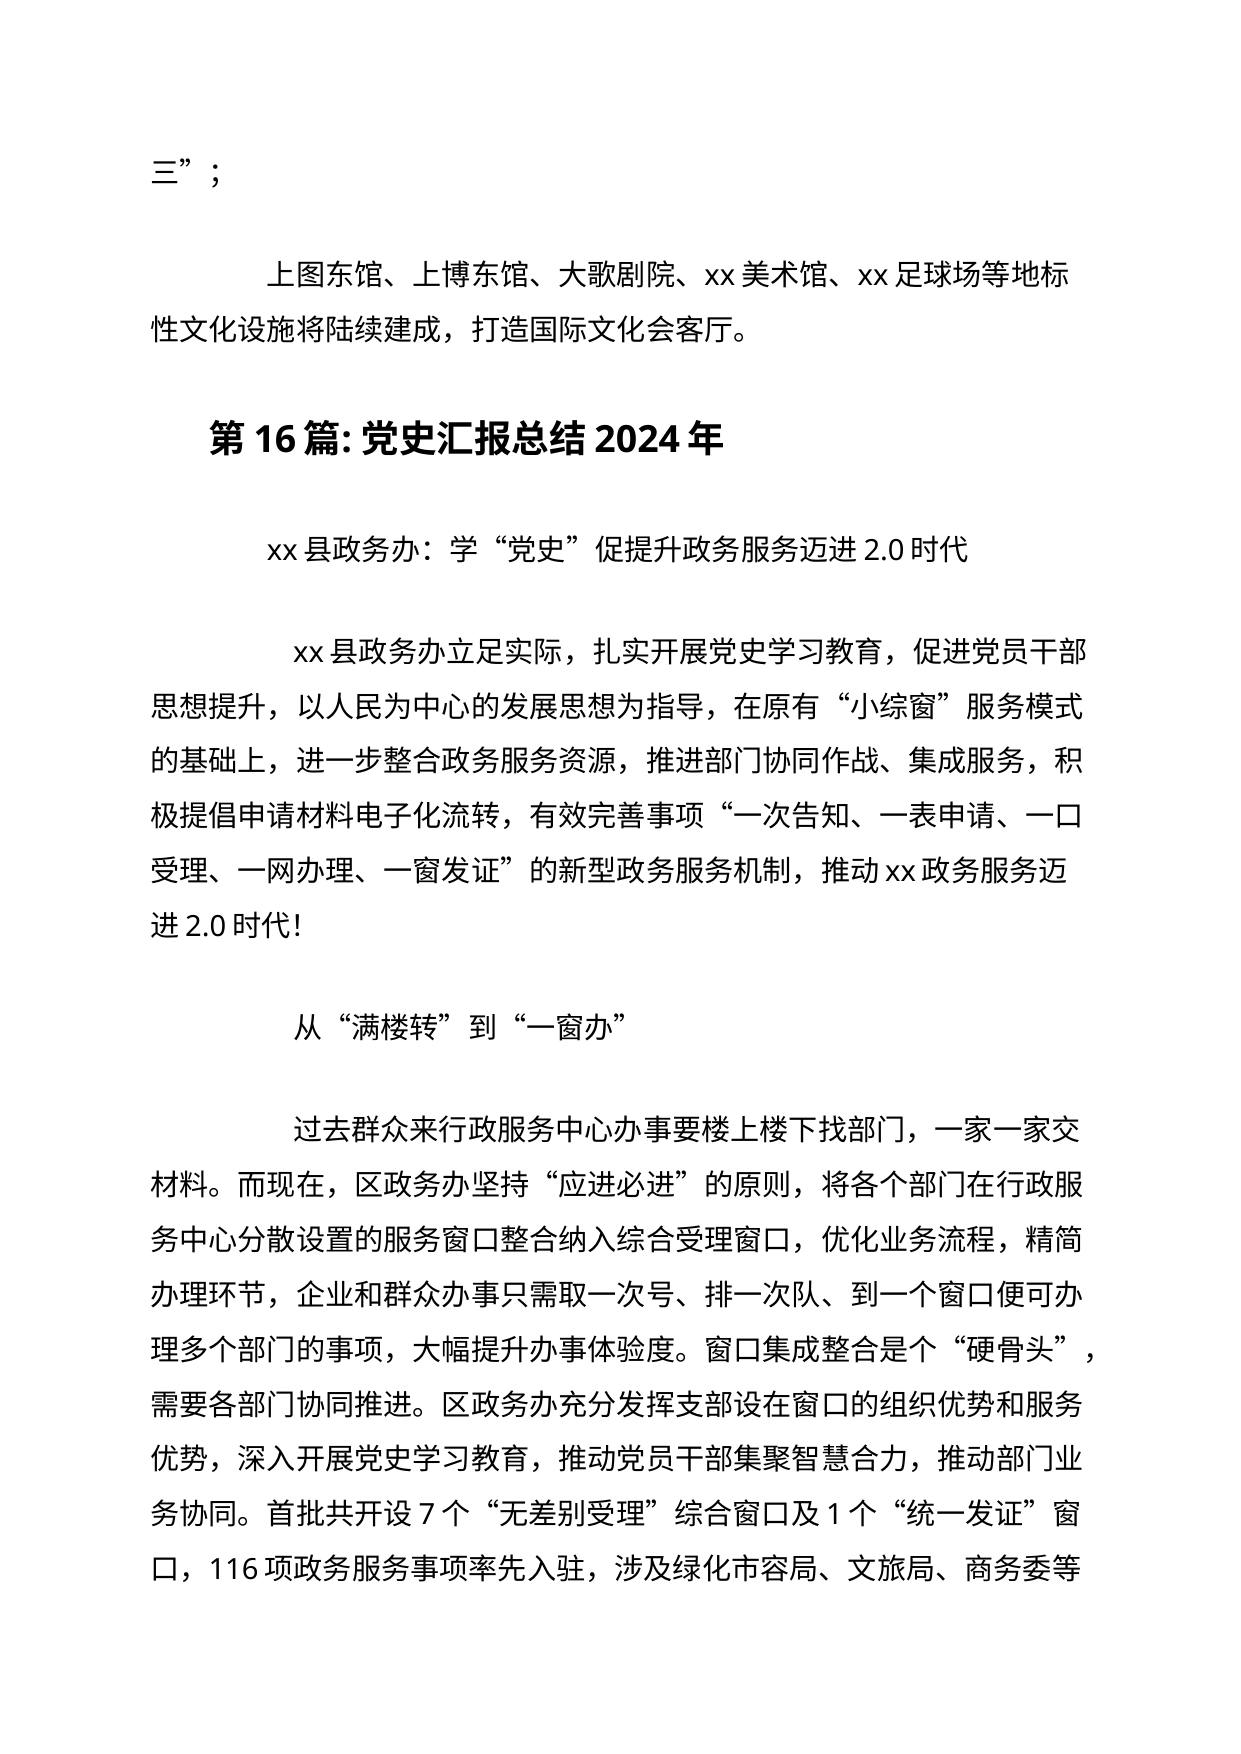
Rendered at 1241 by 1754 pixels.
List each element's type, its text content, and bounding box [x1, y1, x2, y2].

text 第16篇: 党史汇报总结2024年 [150, 408, 1090, 463]
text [150, 150, 1090, 192]
text xx县政务办：学“党史”促提升政务服务迈进2.0时代 [150, 526, 1090, 568]
text 从“满楼转”到“一窗办” [150, 1005, 1090, 1047]
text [150, 1107, 1090, 1588]
text 上图东馆、上博东馆、大歌剧院、xx美术馆、xx足球场等地标性文化设施将陆续建成，打造国际文化会客厅。 [150, 252, 1090, 349]
text xx县政务办立足实际，扎实开展党史学习教育，促进党员干部思想提升，以人民为中心的发展思想为指导，在原有“小综窗”服务模式的基础上，进一步整合政务服务资源，推进部门协同作战、集成服务，积极提倡申请材料电子化流转，有效完善事项“一次告知、一表申请、一口受理、一网办理、一窗发证”的新型政务服务机制，推动xx政务服务迈进2.0时代！ [150, 628, 1090, 945]
